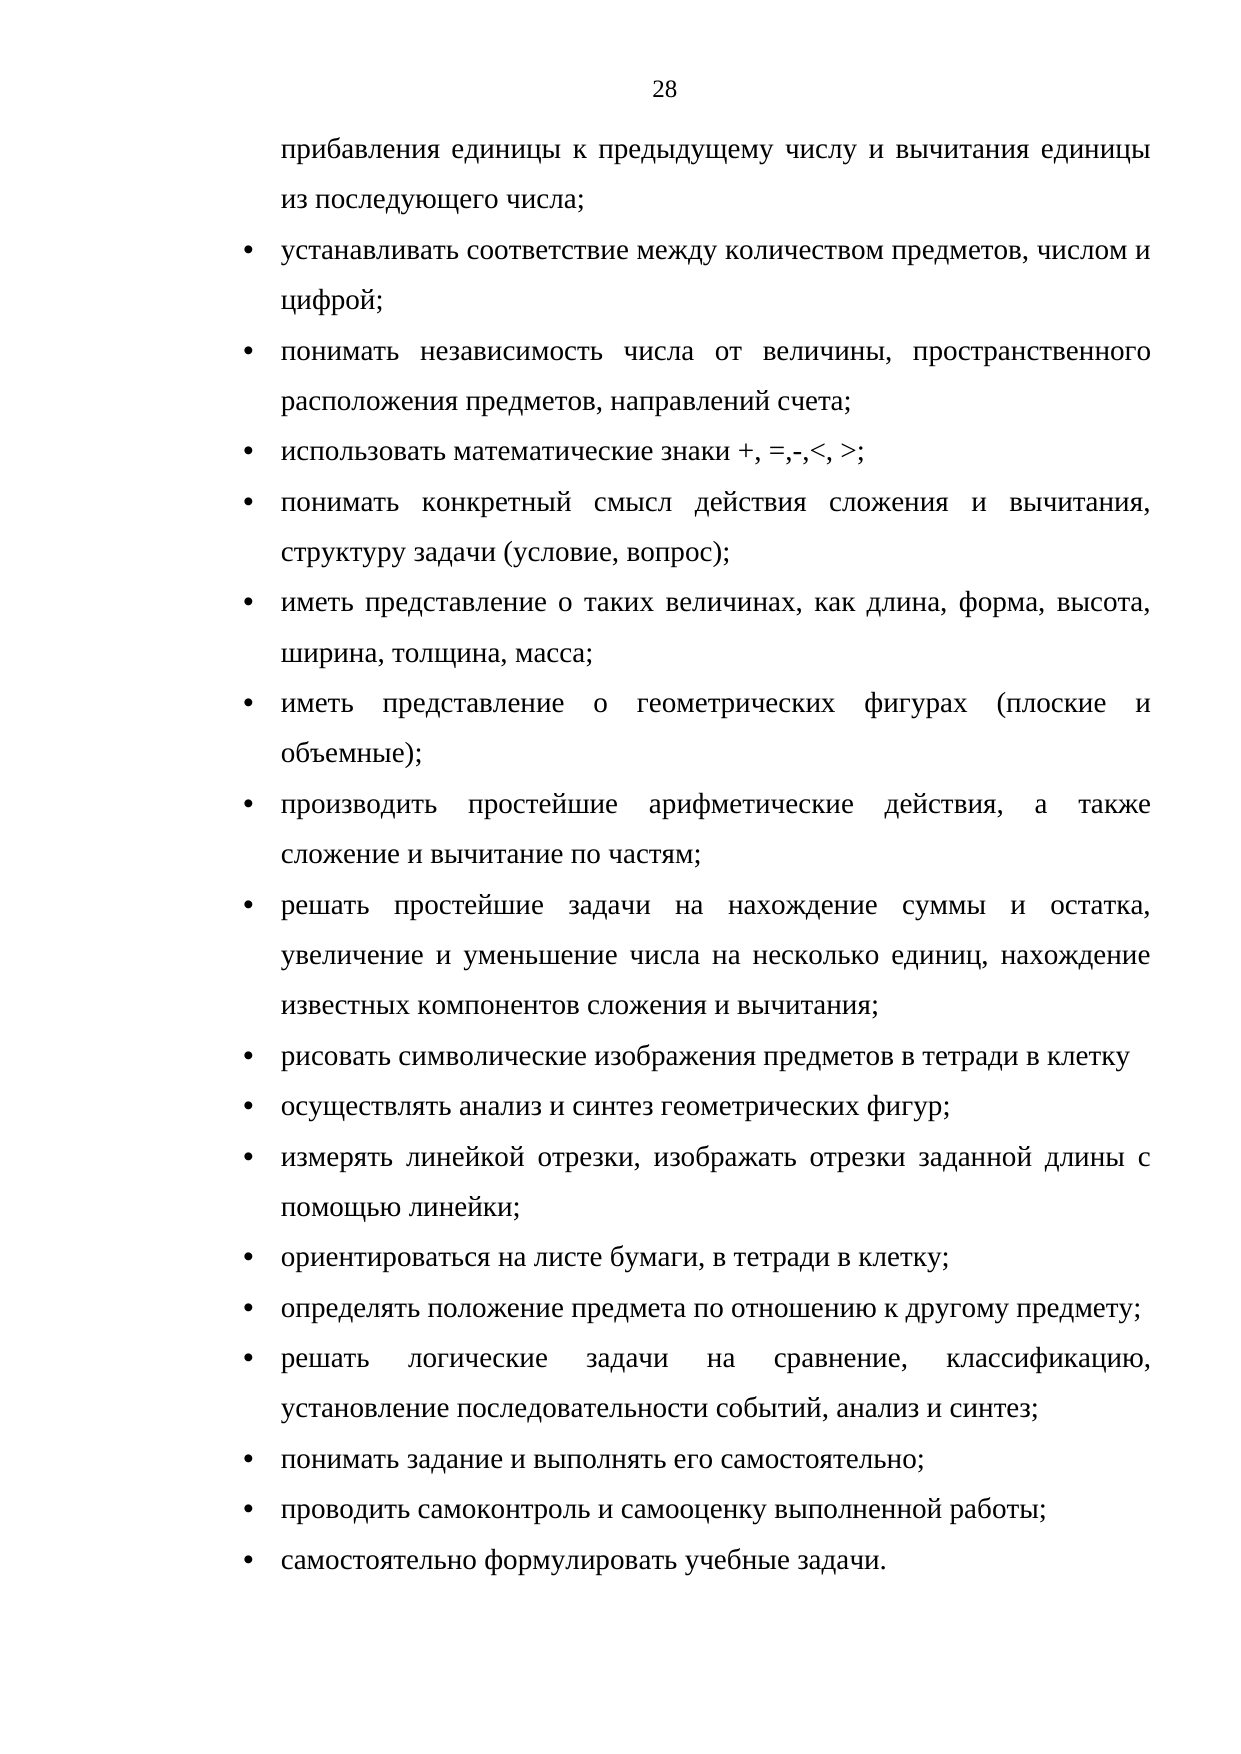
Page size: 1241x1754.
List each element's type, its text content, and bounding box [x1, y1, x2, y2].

list самостоятельно формулировать учебные задачи. [243, 1542, 1152, 1575]
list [243, 131, 1152, 215]
list иметь представление о геометрических фигурах (плоские и объемные); [243, 685, 1152, 769]
list рисовать символические изображения предметов в тетради в клетку [243, 1038, 1152, 1071]
list понимать задание и выполнять его самостоятельно; [243, 1441, 1152, 1474]
list измерять линейкой отрезки, изображать отрезки заданной длины с помощью линейки; [243, 1138, 1152, 1222]
list определять положение предмета по отношению к другому предмету; [243, 1290, 1152, 1323]
list осуществлять анализ и синтез геометрических фигур; [243, 1088, 1152, 1122]
list устанавливать соответствие между количеством предметов, числом и цифрой; [243, 232, 1152, 316]
list ориентироваться на листе бумаги, в тетради в клетку; [243, 1239, 1152, 1273]
list иметь представление о таких величинах, как длина, форма, высота, ширина, толщина, масса; [243, 584, 1152, 668]
list решать логические задачи на сравнение, классификацию, установление последовательности событий, анализ и синтез; [243, 1340, 1152, 1424]
list производить простейшие арифметические действия, а также сложение и вычитание по частям; [243, 786, 1152, 870]
list понимать независимость числа от величины, пространственного расположения предметов, направлений счета; [243, 333, 1152, 417]
list решать простейшие задачи на нахождение суммы и остатка, увеличение и уменьшение числа на несколько единиц, нахождение известных компонентов сложения и вычитания; [243, 887, 1152, 1021]
list проводить самоконтроль и самооценку выполненной работы; [243, 1491, 1152, 1525]
list понимать конкретный смысл действия сложения и вычитания, структуру задачи (условие, вопрос); [243, 484, 1152, 568]
list использовать математические знаки +, =,-,<, >; [243, 433, 1152, 467]
